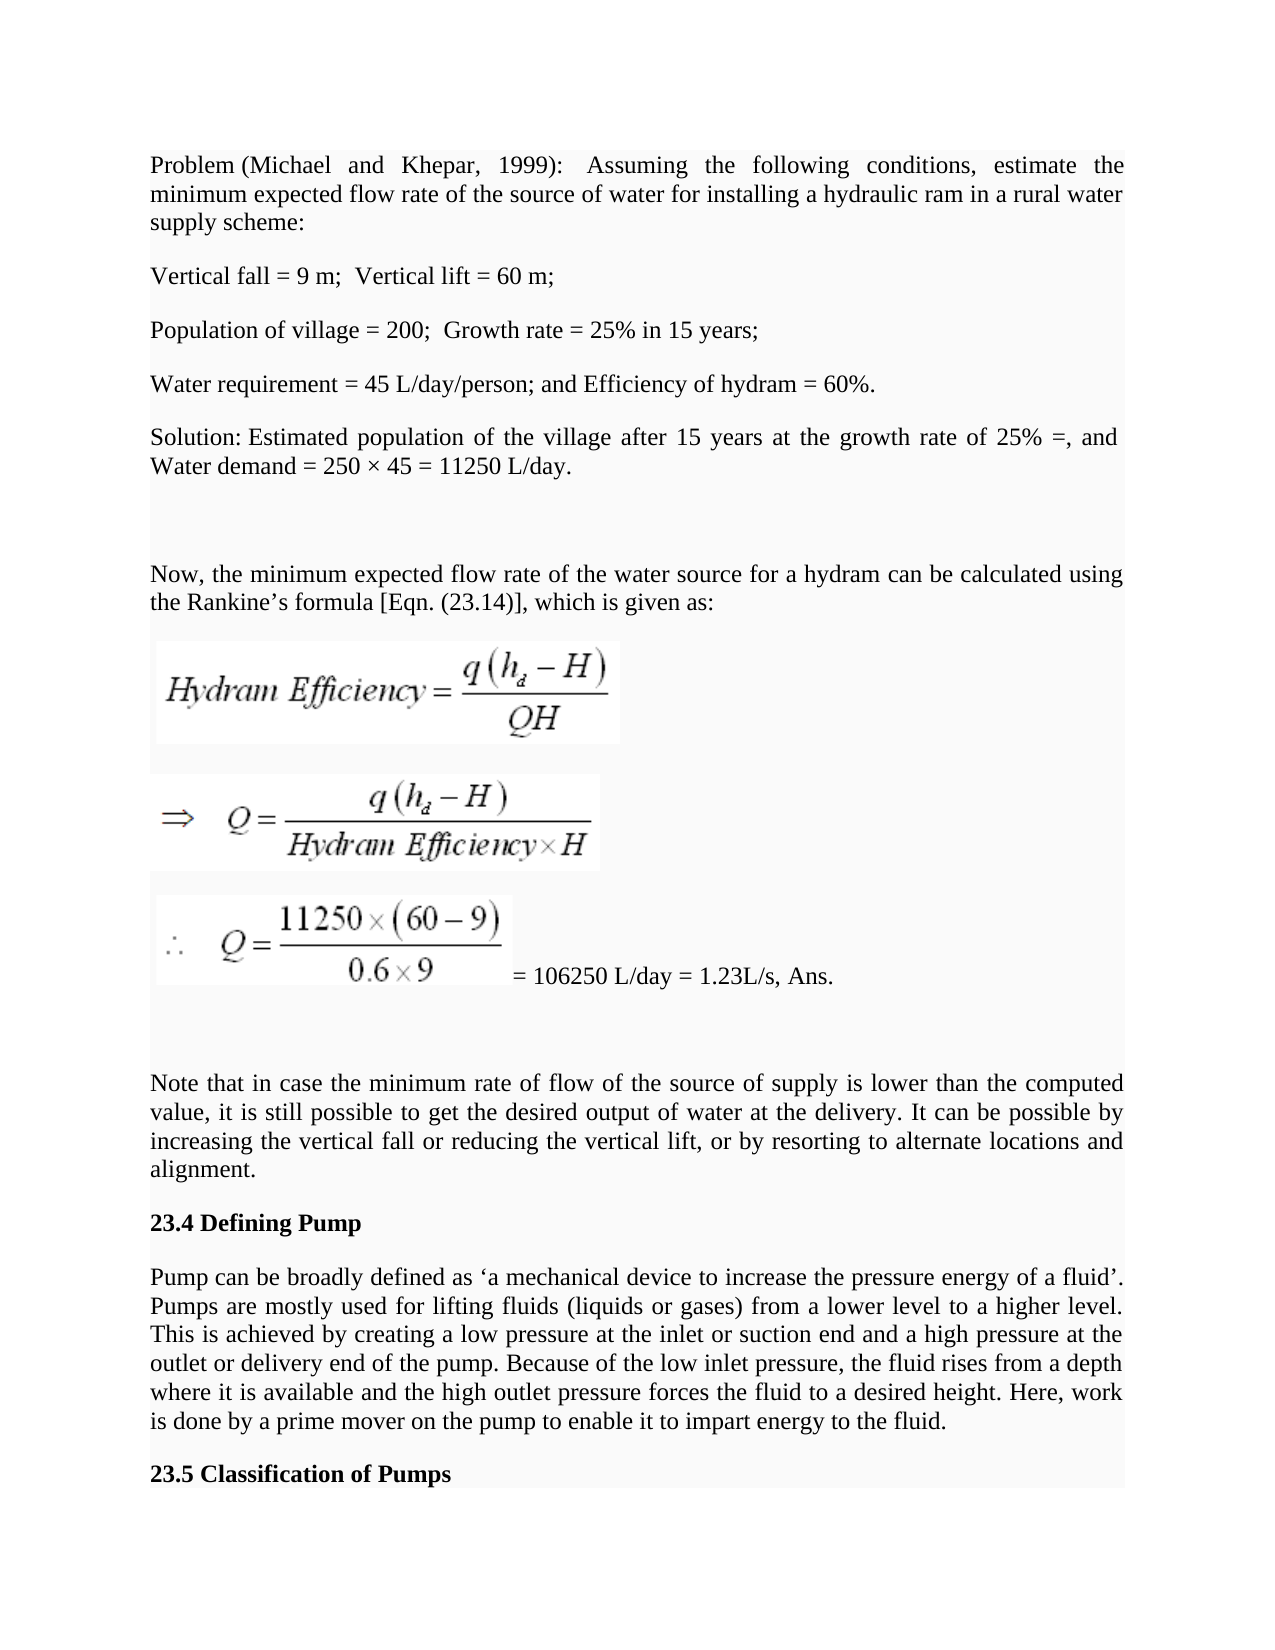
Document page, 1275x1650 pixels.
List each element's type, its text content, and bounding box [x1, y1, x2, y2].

text Population of village = 200; Growth rate = 25% in 15 years; [150, 315, 1125, 344]
text Problem (Michael and Khepar, 1999): Assuming the following conditions, estimate the minimum expected flow rate of the source of water for installing a hydraulic ram in a rural water supply scheme: [150, 150, 1125, 236]
picture [156, 895, 513, 985]
text 23.4 Defining Pump [150, 1208, 1125, 1237]
text Note that in case the minimum rate of flow of the source of supply is lower than the computed value, it is still possible to get the desired output of water at the delivery. It can be possible by increasing the vertical fall or reducing the vertical lift, or by resorting to alternate locations and alignment. [150, 1068, 1125, 1183]
text Pump can be broadly defined as ‘a mechanical device to increase the pressure energy of a fluid’. Pumps are mostly used for lifting fluids (liquids or gases) from a lower level to a higher level. This is achieved by creating a low pressure at the inlet or suction end and a high pressure at the outlet or delivery end of the pump. Because of the low inlet pressure, the fluid rises from a depth where it is available and the high outlet pressure forces the fluid to a desired height. Here, work is done by a prime mover on the pump to enable it to impart energy to the fluid. [150, 1262, 1125, 1434]
text 23.5 Classification of Pumps [150, 1459, 1125, 1488]
text Vertical fall = 9 m; Vertical lift = 60 m; [150, 261, 1125, 290]
text Solution: Estimated population of the village after 15 years at the growth rate of 25% =, and Water demand = 250 × 45 = 11250 L/day. [150, 422, 1125, 480]
picture [150, 774, 600, 871]
text Water requirement = 45 L/day/person; and Efficiency of hydram = 60%. [150, 369, 1125, 397]
text Now, the minimum expected flow rate of the water source for a hydram can be calculated using the Rankine’s formula [Eqn. (23.14)], which is given as: [150, 559, 1125, 616]
picture [156, 641, 620, 744]
